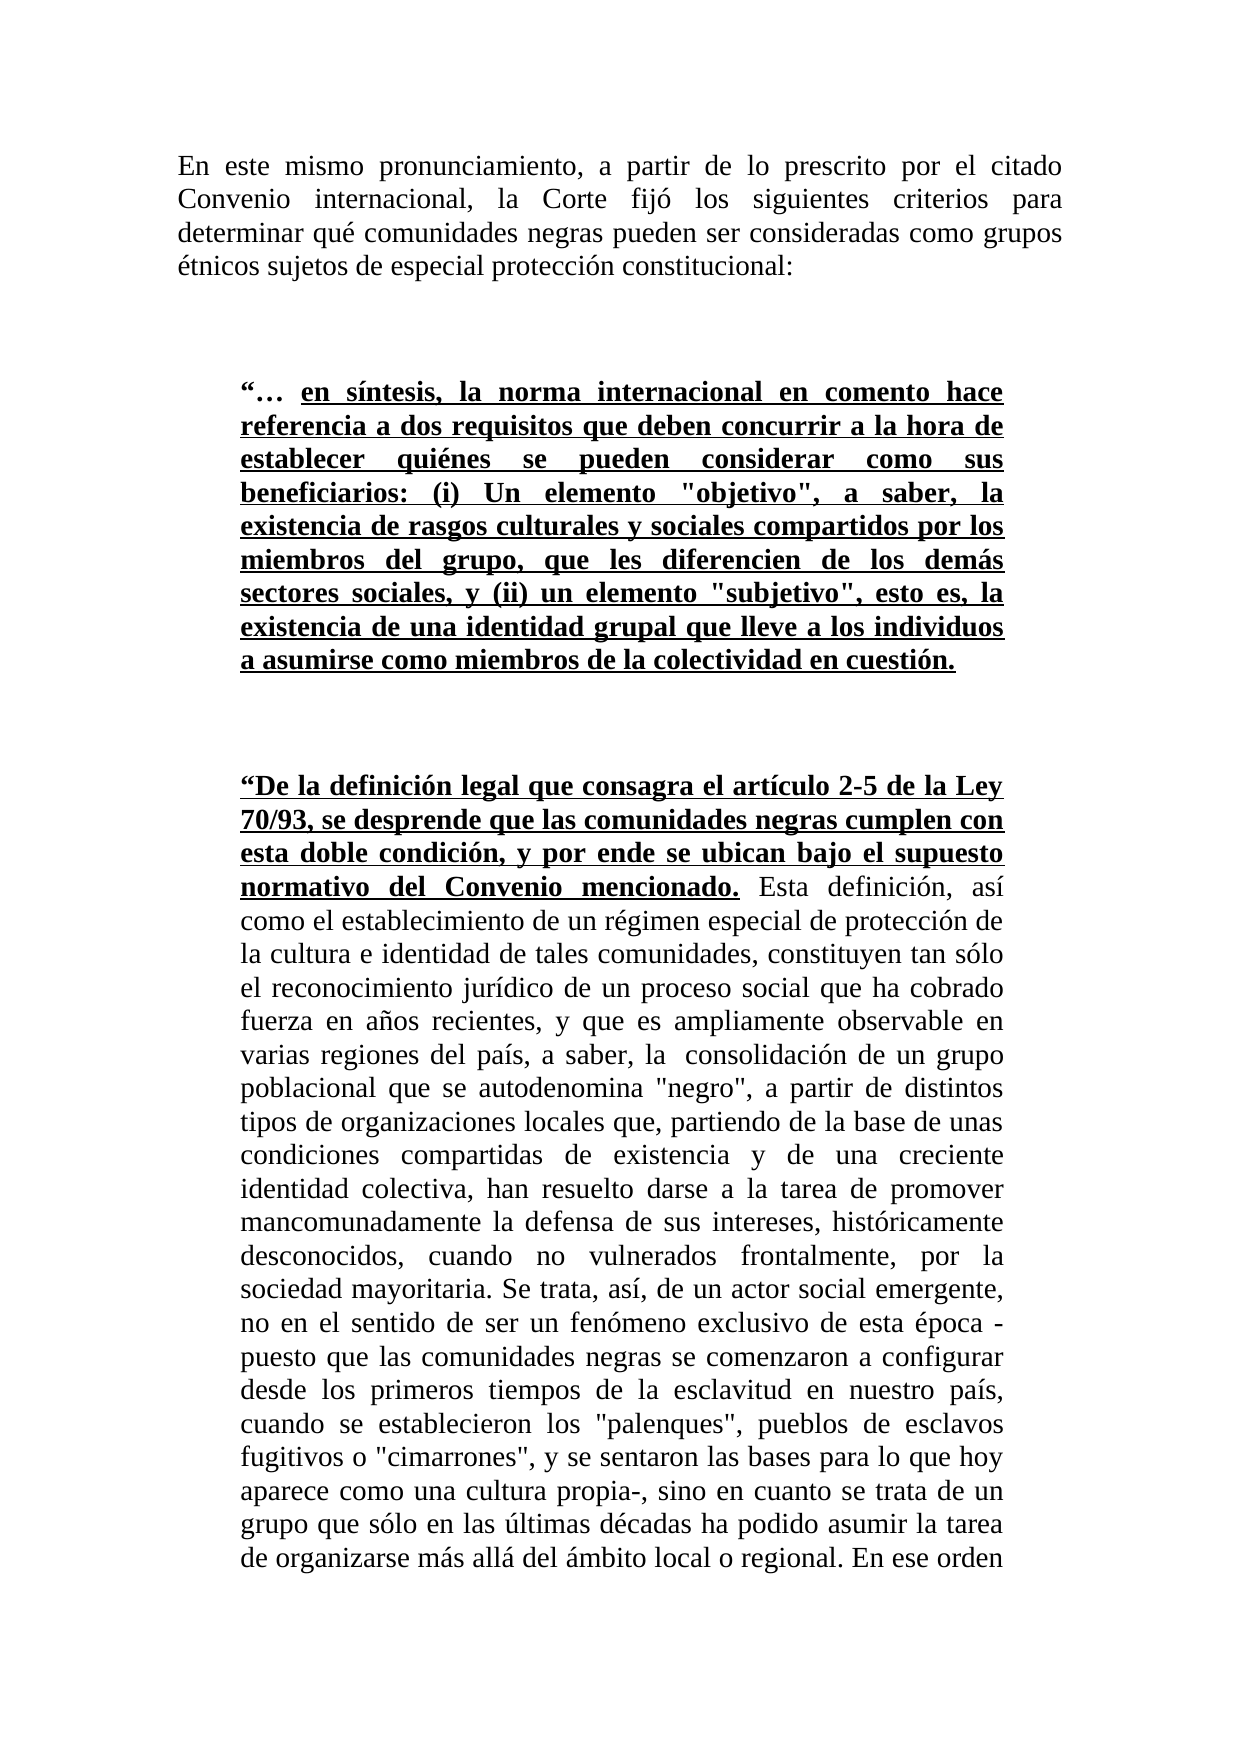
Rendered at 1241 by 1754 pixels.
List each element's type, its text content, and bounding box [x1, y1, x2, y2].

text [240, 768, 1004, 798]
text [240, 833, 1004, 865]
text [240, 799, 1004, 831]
text “… en síntesis, la norma internacional en comento hace referencia a dos requisitos que deben concurrir a la hora de establecer quiénes se pueden considerar como sus beneficiarios: (i) Un elemento "objetivo", a saber, la existencia de rasgos culturales y sociales compartidos por los miembros del grupo, que les diferencien de los demás sectores sociales, y (ii) un elemento "subjetivo", esto es, la existencia de una identidad grupal que lleve a los individuos a asumirse como miembros de la colectividad en cuestión. [240, 374, 1004, 437]
text En este mismo pronunciamiento, a partir de lo prescrito por el citado Convenio internacional, la Corte fijó los siguientes criterios para determinar qué comunidades negras pueden ser consideradas como grupos étnicos sujetos de especial protección constitucional: [177, 148, 1063, 282]
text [240, 866, 1004, 1573]
